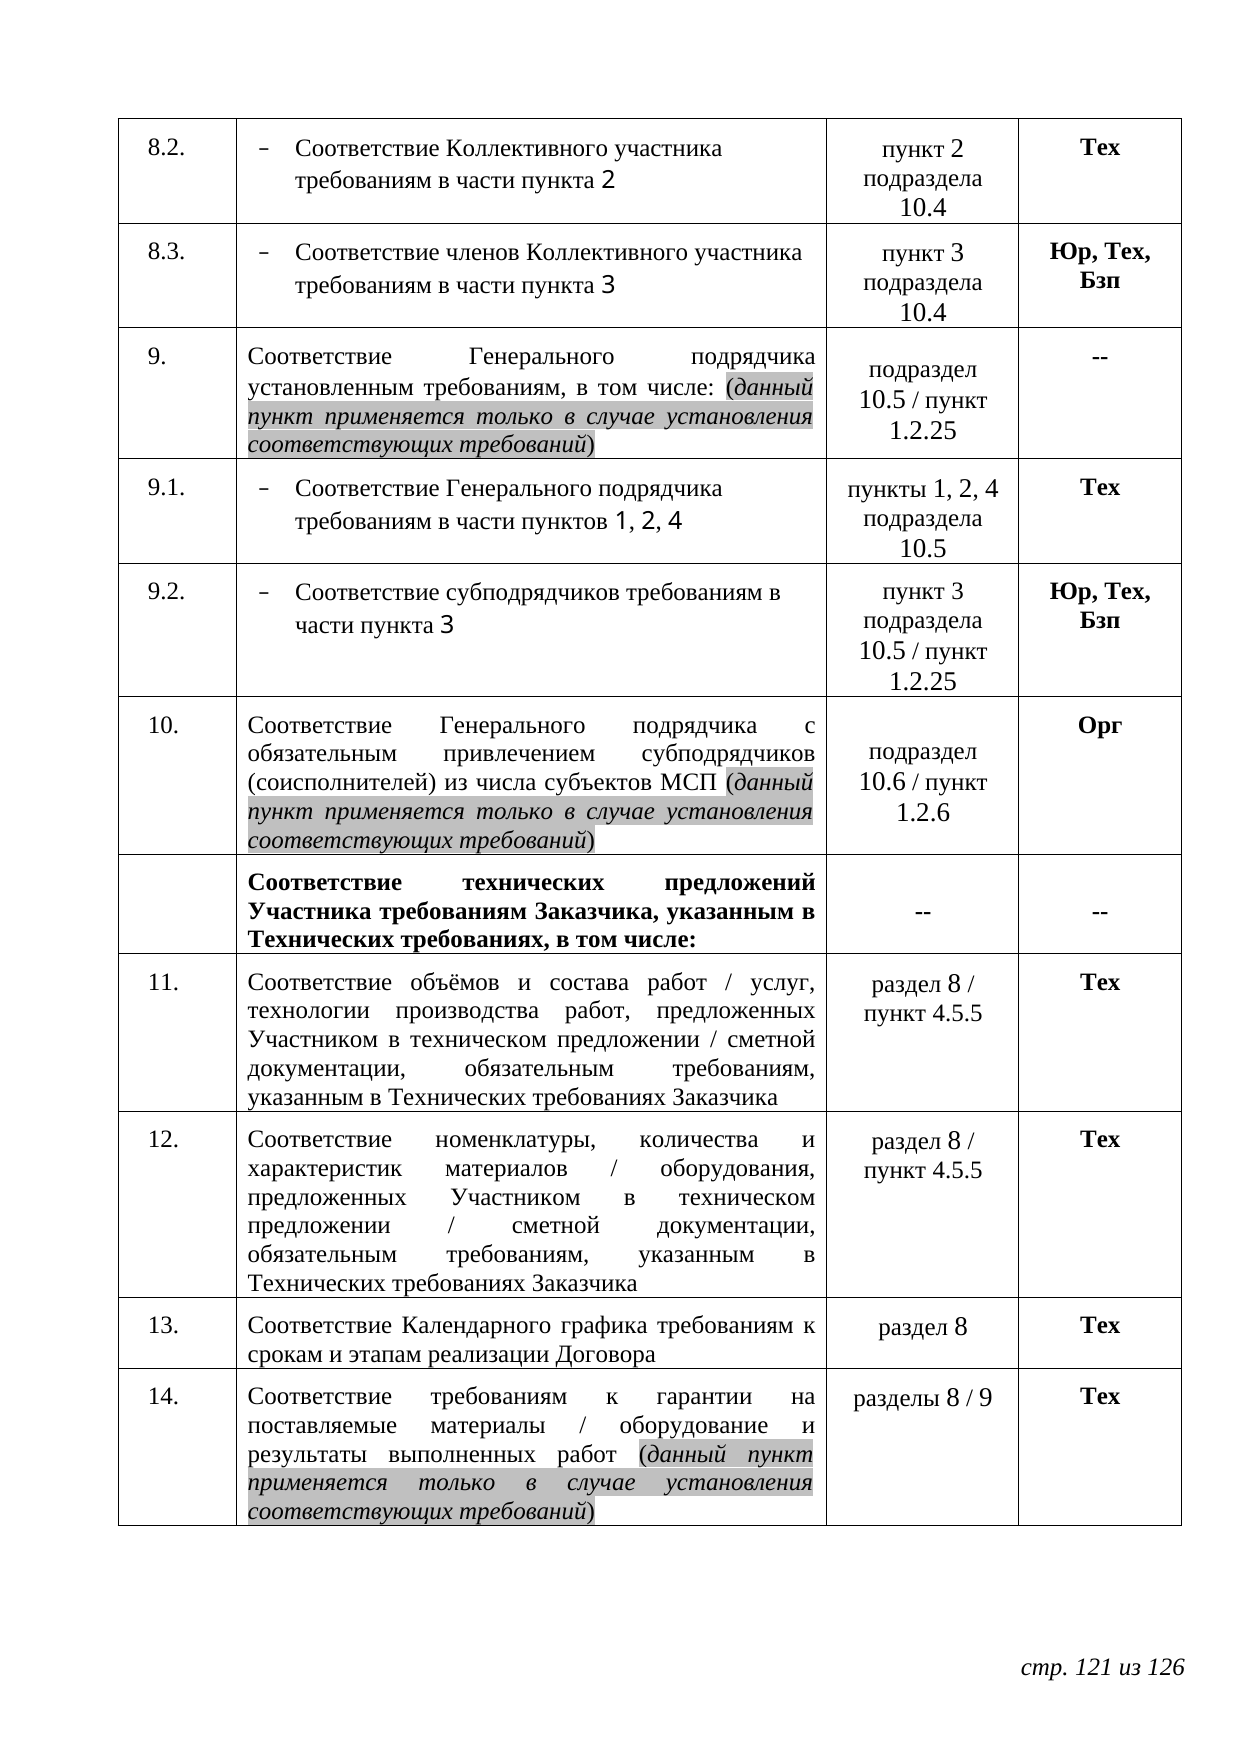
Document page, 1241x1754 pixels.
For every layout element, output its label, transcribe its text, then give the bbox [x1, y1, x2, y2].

table_cell подраздел 10.6 / пункт 1.2.6 [827, 697, 1018, 853]
table_cell -- [1019, 328, 1181, 458]
table_cell Соответствие членов Коллективного участника требованиям в части пункта 3 [237, 224, 826, 327]
table_cell Соответствие Генерального подрядчика установленным требованиям, в том числе: (данный пункт применяется только в случае установления соответствующих требований) [237, 328, 826, 458]
table_cell Тех [1019, 954, 1181, 1111]
table_cell Тех [1019, 459, 1181, 563]
table_cell [119, 697, 236, 853]
table_cell подраздел 10.5 / пункт 1.2.25 [827, 328, 1018, 458]
table_cell [119, 328, 236, 458]
table_cell Юр, Тех, Бзп [1019, 224, 1181, 327]
table_cell Соответствие номенклатуры, количества и характеристик материалов / оборудования, предложенных Участником в техническом предложении / сметной документации, обязательным требованиям, указанным в Технических требованиях Заказчика [237, 1112, 826, 1297]
table_cell Тех [1019, 119, 1181, 223]
table_cell [119, 459, 236, 563]
table_cell пункт 2 подраздела 10.4 [827, 119, 1018, 223]
table_cell [119, 1112, 236, 1297]
table_cell Тех [1019, 1112, 1181, 1297]
table_cell [119, 954, 236, 1111]
table_cell Соответствие Календарного графика требованиям к срокам и этапам реализации Договора [237, 1298, 826, 1368]
table_cell Соответствие технических предложений Участника требованиям Заказчика, указанным в Технических требованиях, в том числе: [237, 855, 826, 953]
table_cell Тех [1019, 1369, 1181, 1525]
table_cell раздел 8 / пункт 4.5.5 [827, 1112, 1018, 1297]
table_cell раздел 8 [827, 1298, 1018, 1368]
table_cell Соответствие требованиям к гарантии на поставляемые материалы / оборудование и результаты выполненных работ (данный пункт применяется только в случае установления соответствующих требований) [237, 1369, 826, 1525]
table_cell -- [1019, 855, 1181, 953]
table_cell Орг [1019, 697, 1181, 853]
table_cell раздел 8 / пункт 4.5.5 [827, 954, 1018, 1111]
table_cell Соответствие субподрядчиков требованиям в части пункта 3 [237, 564, 826, 696]
table_cell пункт 3 подраздела 10.5 / пункт 1.2.25 [827, 564, 1018, 696]
table_cell Соответствие Коллективного участника требованиям в части пункта 2 [237, 119, 826, 223]
table_cell пункты 1, 2, 4 подраздела 10.5 [827, 459, 1018, 563]
table_cell разделы 8 / 9 [827, 1369, 1018, 1525]
table_cell Соответствие объёмов и состава работ / услуг, технологии производства работ, предложенных Участником в техническом предложении / сметной документации, обязательным требованиям, указанным в Технических требованиях Заказчика [237, 954, 826, 1111]
table_cell Юр, Тех, Бзп [1019, 564, 1181, 696]
table_cell [119, 119, 236, 223]
table_cell [119, 1369, 236, 1525]
table_cell Тех [1019, 1298, 1181, 1368]
table_cell Соответствие Генерального подрядчика требованиям в части пунктов 1, 2, 4 [237, 459, 826, 563]
table_cell Соответствие Генерального подрядчика с обязательным привлечением субподрядчиков (соисполнителей) из числа субъектов МСП (данный пункт применяется только в случае установления соответствующих требований) [237, 697, 826, 853]
table_cell [119, 224, 236, 327]
table_cell -- [827, 855, 1018, 953]
table_cell [119, 564, 236, 696]
table_cell [119, 1298, 236, 1368]
table_cell пункт 3 подраздела 10.4 [827, 224, 1018, 327]
table_cell [119, 855, 236, 953]
